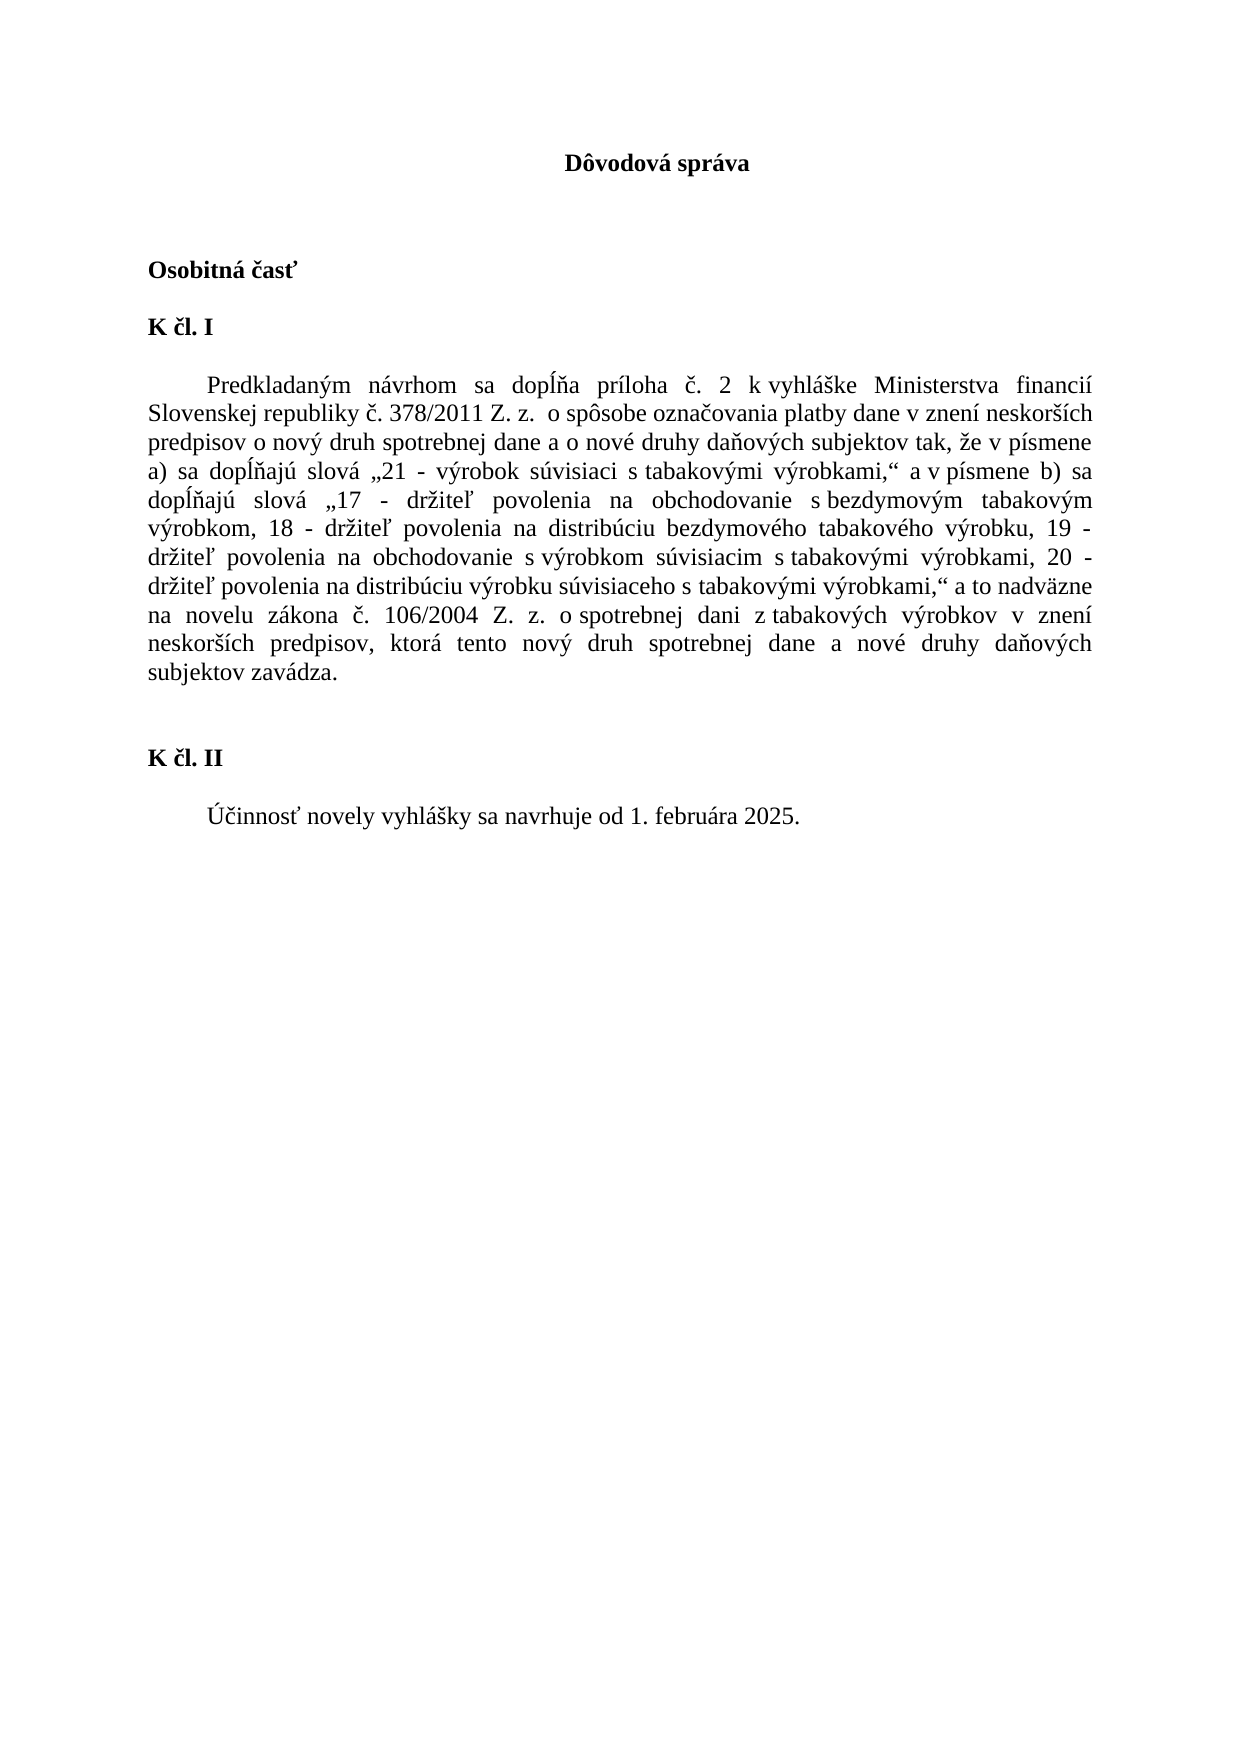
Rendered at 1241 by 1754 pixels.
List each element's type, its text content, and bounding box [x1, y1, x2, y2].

text Predkladaným návrhom sa dopĺňa príloha č. 2 k vyhláške Ministerstva financií Slovenskej republiky č. 378/2011 Z. z. o spôsobe označovania platby dane v znení neskorších predpisov o nový druh spotrebnej dane a o nové druhy daňových subjektov tak, že v písmene a) sa dopĺňajú slová „21 - výrobok súvisiaci s tabakovými výrobkami,“ a v písmene b) sa dopĺňajú slová „17 - držiteľ povolenia na obchodovanie s bezdymovým tabakovým výrobkom, 18 - držiteľ povolenia na distribúciu bezdymového tabakového výrobku, 19 - držiteľ povolenia na obchodovanie s výrobkom súvisiacim s tabakovými výrobkami, 20 - držiteľ povolenia na distribúciu výrobku súvisiaceho s tabakovými výrobkami,“ a to nadväzne na novelu zákona č. 106/2004 Z. z. o spotrebnej dani z tabakových výrobkov v znení neskorších predpisov, ktorá tento nový druh spotrebnej dane a nové druhy daňových subjektov zavádza. [148, 370, 1093, 686]
text Dôvodová správa [148, 148, 1093, 176]
text Osobitná časť [148, 255, 1093, 283]
text K čl. I [148, 312, 1093, 341]
text K čl. II [148, 743, 1093, 772]
text Účinnosť novely vyhlášky sa navrhuje od 1. februára 2025. [148, 801, 1093, 830]
